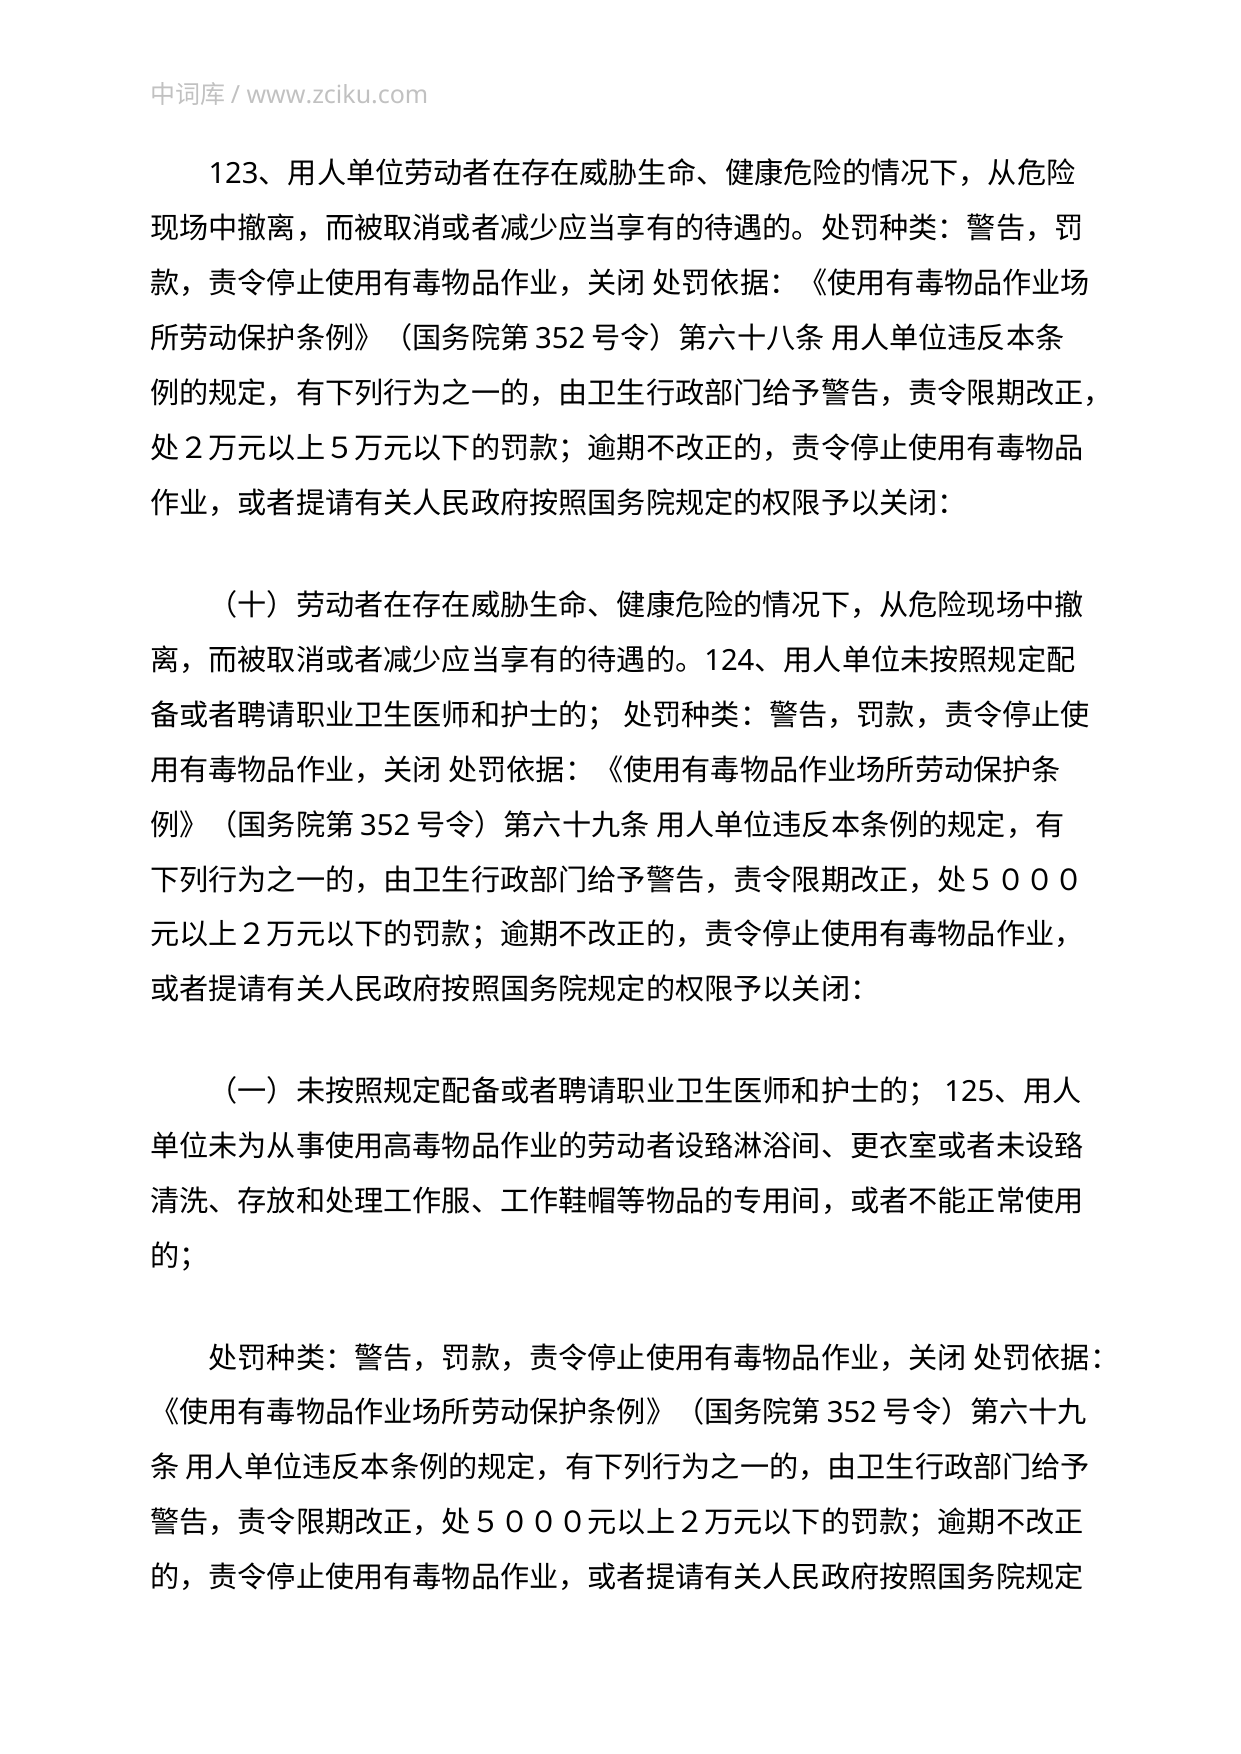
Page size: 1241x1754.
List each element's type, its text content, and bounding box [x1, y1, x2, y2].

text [150, 1334, 1090, 1596]
text 123、用人单位劳动者在存在威胁生命、健康危险的情况下，从危险现场中撤离，而被取消或者减少应当享有的待遇的。处罚种类：警告，罚款，责令停止使用有毒物品作业，关闭 处罚依据：《使用有毒物品作业场所劳动保护条例》（国务院第352号令）第六十八条 用人单位违反本条例的规定，有下列行为之一的，由卫生行政部门给予警告，责令限期改正，处２万元以上５万元以下的罚款；逾期不改正的，责令停止使用有毒物品作业，或者提请有关人民政府按照国务院规定的权限予以关闭： [150, 150, 1090, 522]
text （十）劳动者在存在威胁生命、健康危险的情况下，从危险现场中撤离，而被取消或者减少应当享有的待遇的。124、用人单位未按照规定配备或者聘请职业卫生医师和护士的； 处罚种类：警告，罚款，责令停止使用有毒物品作业，关闭 处罚依据：《使用有毒物品作业场所劳动保护条例》（国务院第352号令）第六十九条 用人单位违反本条例的规定，有下列行为之一的，由卫生行政部门给予警告，责令限期改正，处５０００元以上２万元以下的罚款；逾期不改正的，责令停止使用有毒物品作业，或者提请有关人民政府按照国务院规定的权限予以关闭： [150, 581, 1090, 1008]
text （一）未按照规定配备或者聘请职业卫生医师和护士的； 125、用人单位未为从事使用高毒物品作业的劳动者设臵淋浴间、更衣室或者未设臵清洗、存放和处理工作服、工作鞋帽等物品的专用间，或者不能正常使用的； [150, 1068, 1090, 1275]
